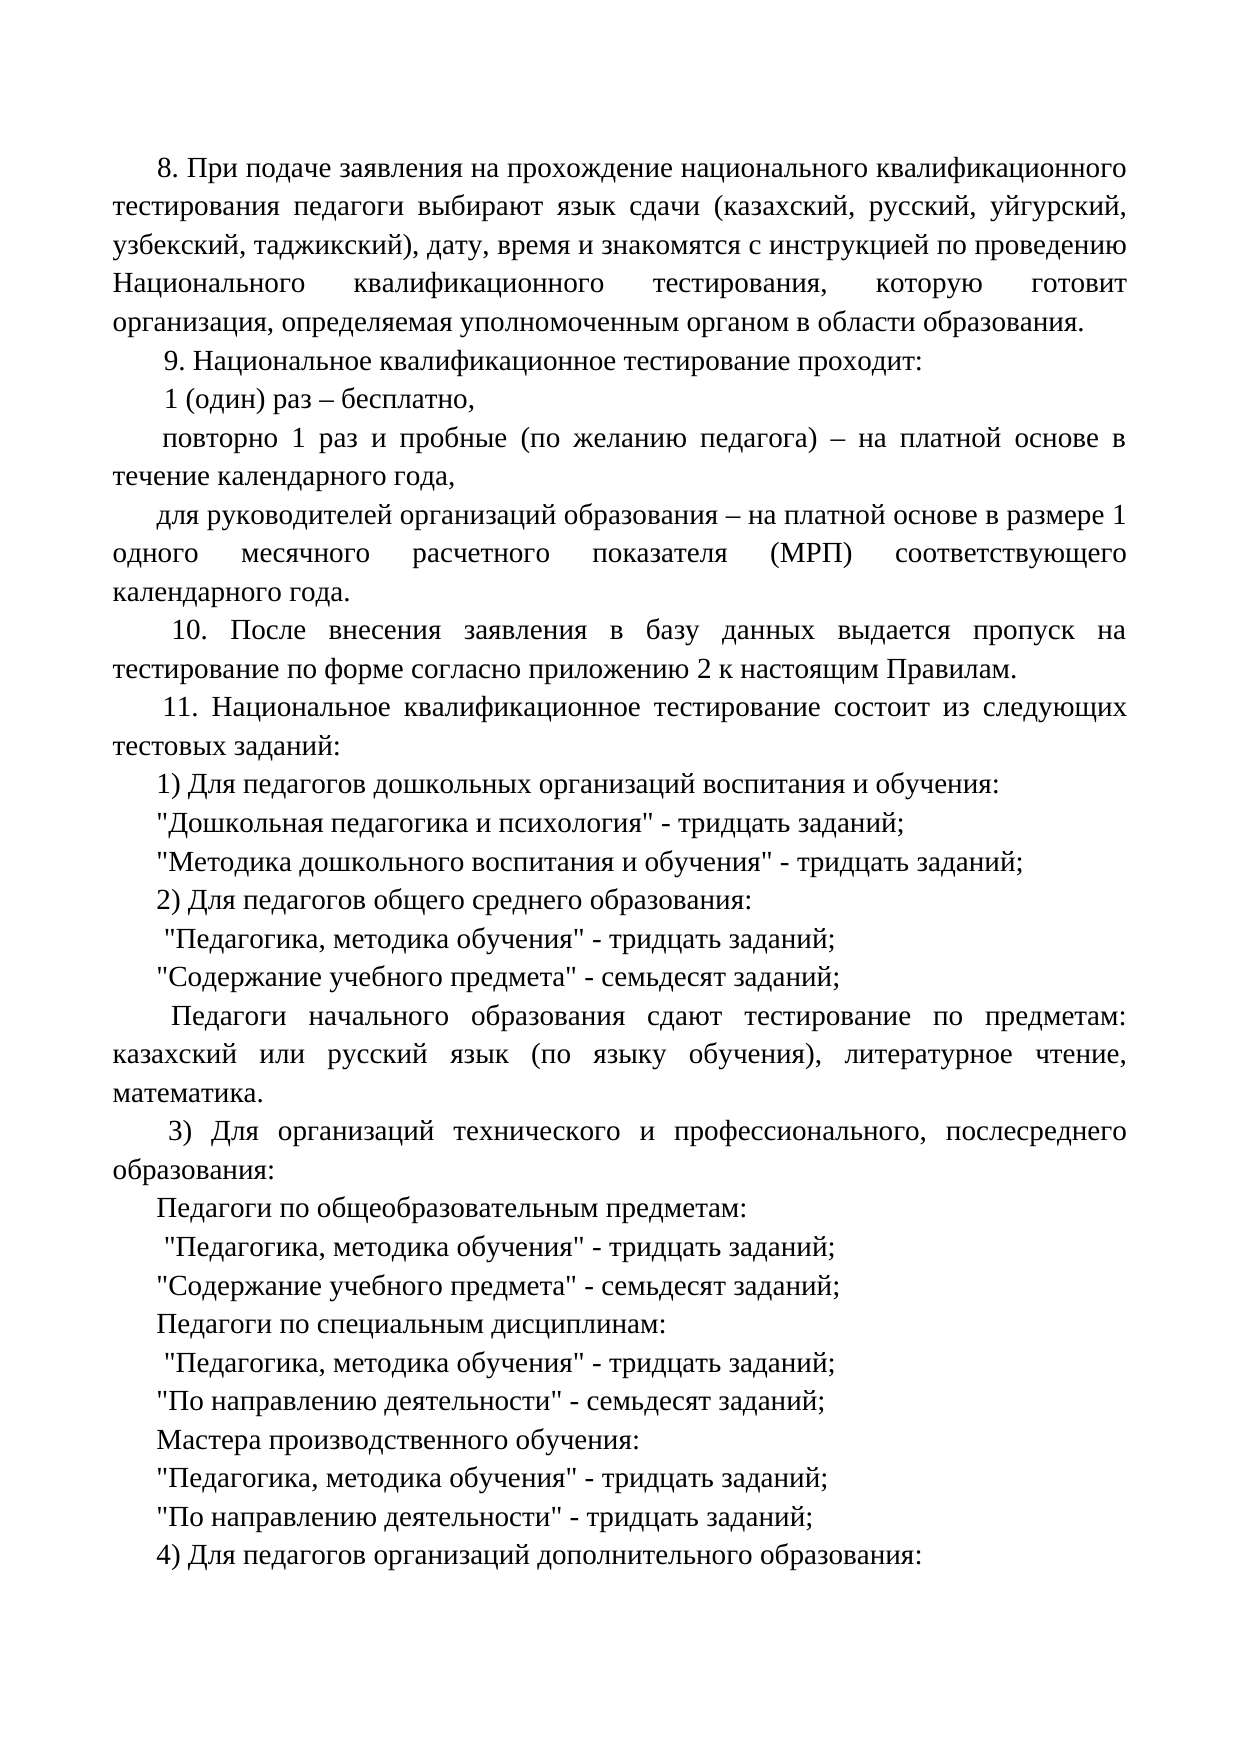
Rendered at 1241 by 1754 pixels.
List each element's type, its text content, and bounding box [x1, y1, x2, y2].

text "Содержание учебного предмета" - семьдесят заданий; [112, 959, 1128, 993]
text "Педагогика, методика обучения" - тридцать заданий; [112, 1229, 1128, 1263]
text "Содержание учебного предмета" - семьдесят заданий; [112, 1268, 1128, 1301]
text 4) Для педагогов организаций дополнительного образования: [112, 1537, 1128, 1571]
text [112, 1460, 1128, 1494]
text повторно 1 раз и пробные (по желанию педагога) – на платной основе в течение календарного года, [112, 420, 1128, 492]
text 1) Для педагогов дошкольных организаций воспитания и обучения: [112, 767, 1128, 800]
text для руководителей организаций образования – на платной основе в размере 1 одного месячного расчетного показателя (МРП) соответствующего календарного года. [112, 497, 1128, 607]
text Педагоги начального образования сдают тестирование по предметам: казахский или русский язык (по языку обучения), литературное чтение, математика. [112, 998, 1128, 1108]
text "По направлению деятельности" - семьдесят заданий; [112, 1383, 1128, 1417]
text 11. Национальное квалификационное тестирование состоит из следующих тестовых заданий: [112, 689, 1128, 762]
text 9. Национальное квалификационное тестирование проходит: [112, 343, 1128, 376]
text Мастера производственного обучения: [112, 1422, 1128, 1455]
text "Педагогика, методика обучения" - тридцать заданий; [112, 1345, 1128, 1378]
text Педагоги по специальным дисциплинам: [112, 1306, 1128, 1340]
text 3) Для организаций технического и профессионального, послесреднего образования: [112, 1113, 1128, 1186]
text 1 (один) раз – бесплатно, [112, 381, 1128, 415]
text "Методика дошкольного воспитания и обучения" - тридцать заданий; [112, 844, 1128, 877]
text 10. После внесения заявления в базу данных выдается пропуск на тестирование по форме согласно приложению 2 к настоящим Правилам. [112, 612, 1128, 684]
text 8. При подаче заявления на прохождение национального квалификационного тестирования педагоги выбирают язык сдачи (казахский, русский, уйгурский, узбекский, таджикский), дату, время и знакомятся с инструкцией по проведению Национального квалификационного тестирования, которую готовит организация, определяемая уполномоченным органом в области образования. [112, 150, 1128, 338]
text 2) Для педагогов общего среднего образования: [112, 882, 1128, 916]
text "Педагогика, методика обучения" - тридцать заданий; [112, 921, 1128, 954]
text Педагоги по общеобразовательным предметам: [112, 1191, 1128, 1224]
text "По направлению деятельности" - тридцать заданий; [112, 1499, 1128, 1532]
text "Дошкольная педагогика и психология" - тридцать заданий; [112, 805, 1128, 839]
